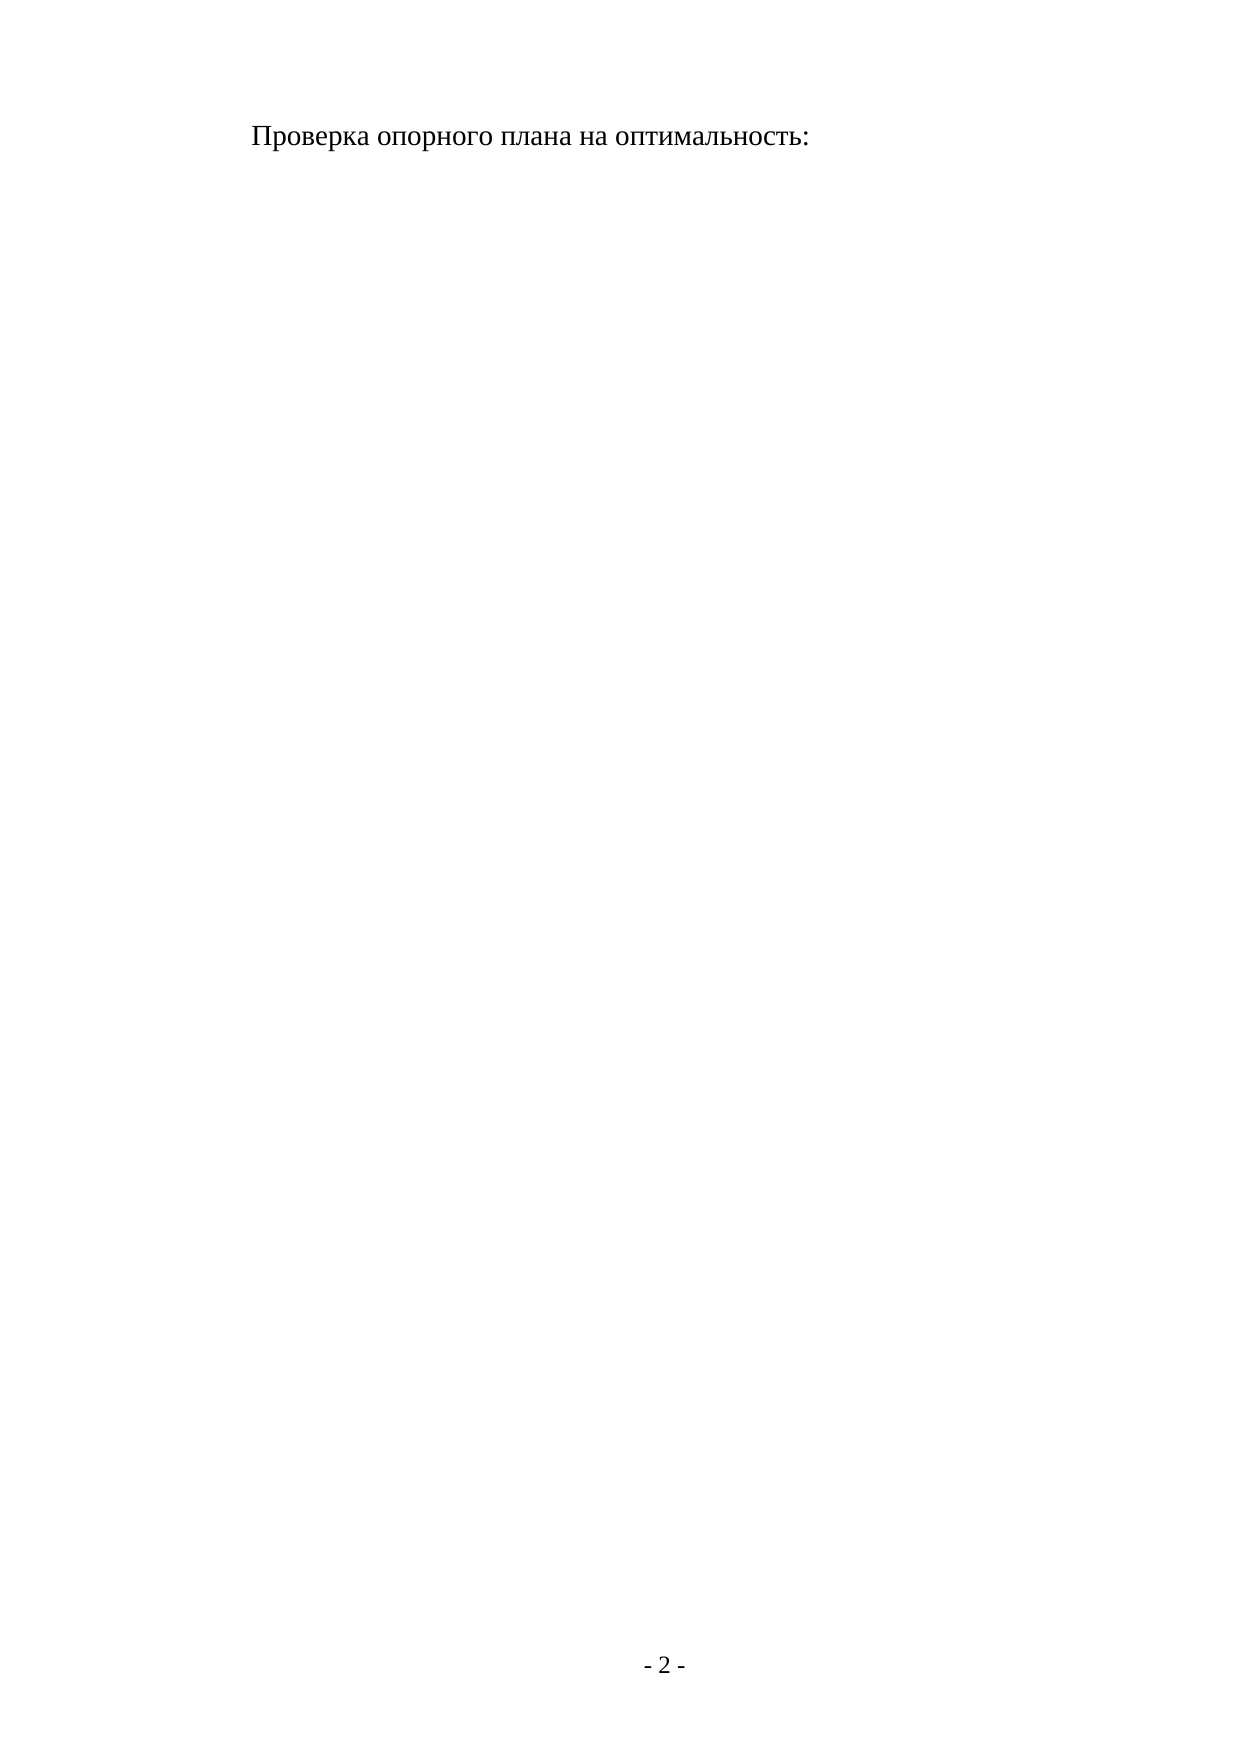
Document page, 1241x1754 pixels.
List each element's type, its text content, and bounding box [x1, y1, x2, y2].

text Проверка опорного плана на оптимальность: [177, 118, 1152, 152]
